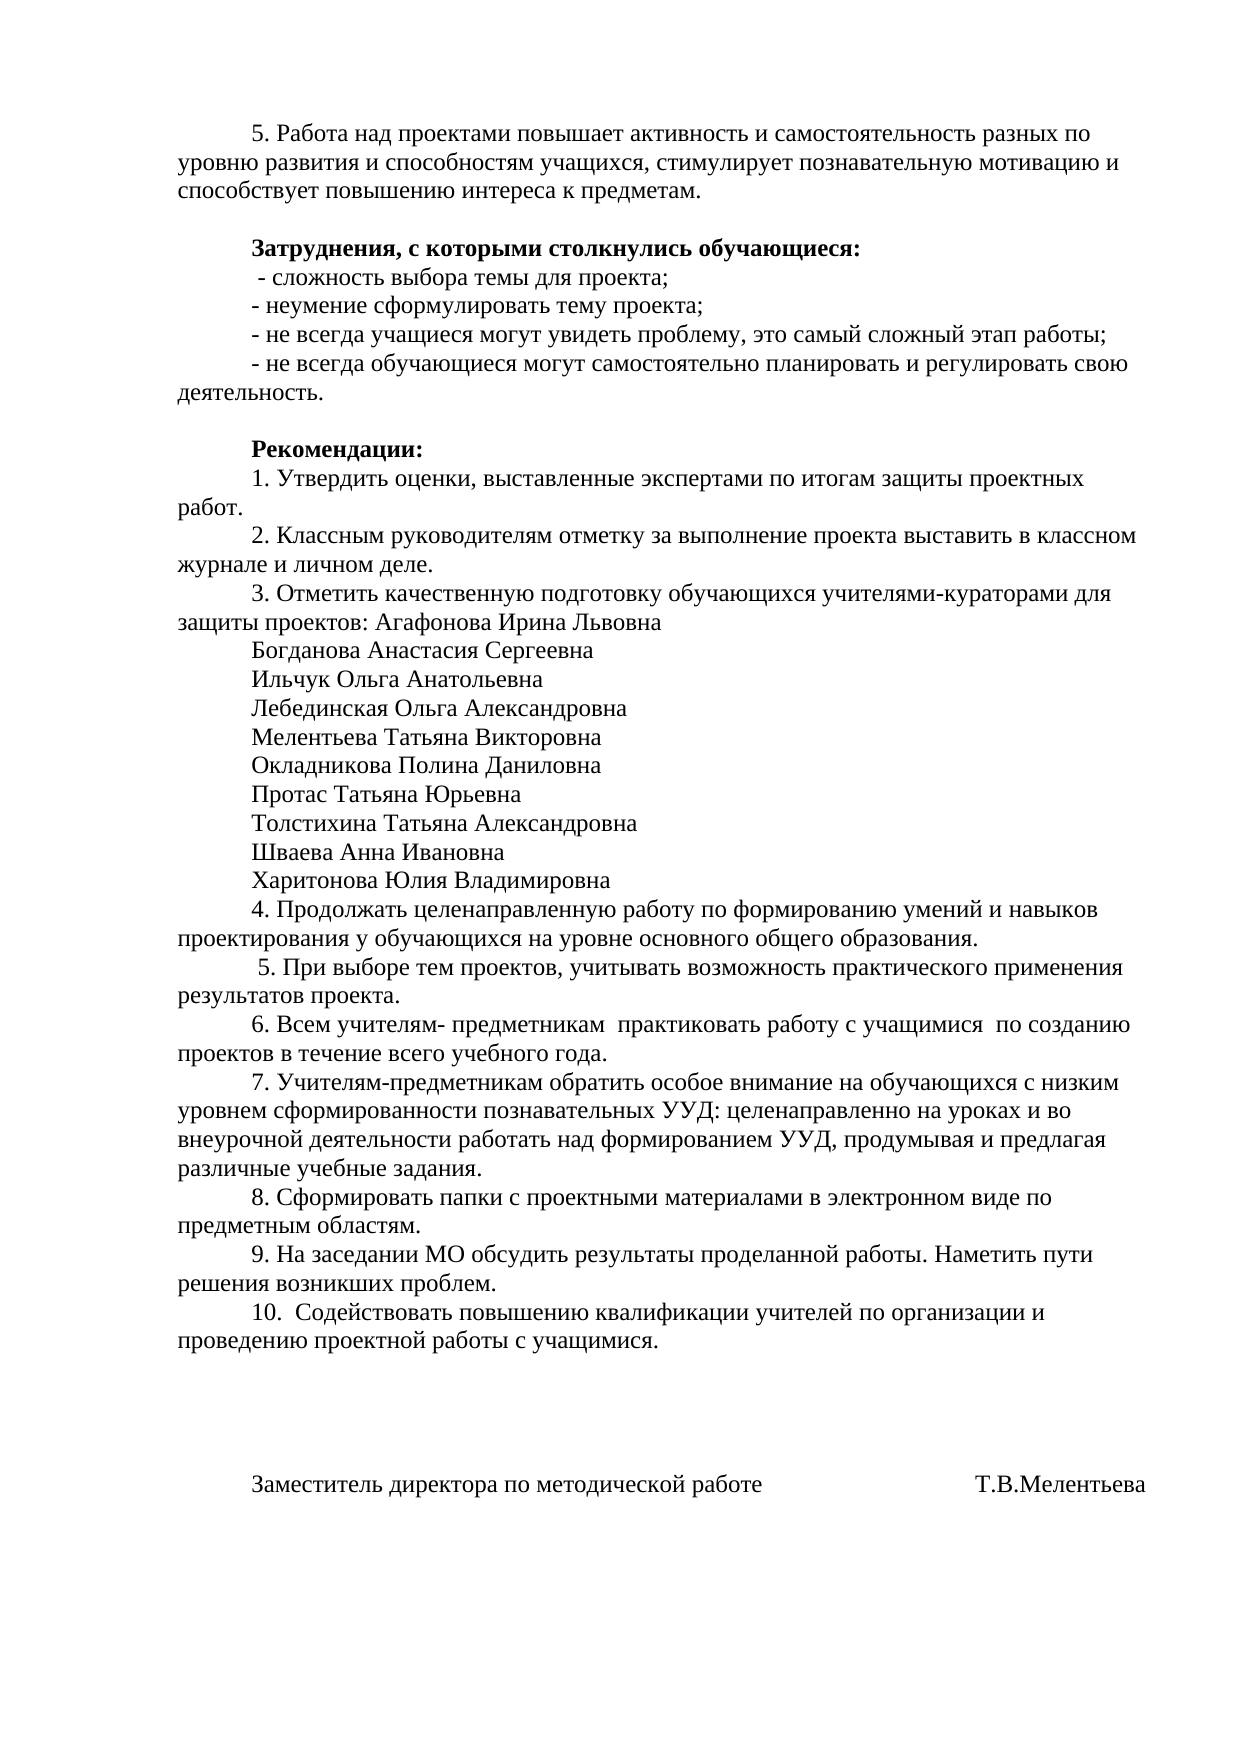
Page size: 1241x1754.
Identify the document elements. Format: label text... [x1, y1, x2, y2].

text 10. Содействовать повышению квалификации учителей по организации и проведению проектной работы с учащимися. [177, 1297, 1152, 1354]
text Протас Татьяна Юрьевна [177, 779, 1152, 808]
text 2. Классным руководителям отметку за выполнение проекта выставить в классном журнале и личном деле. [177, 521, 1152, 578]
text - неумение сформулировать тему проекта; [177, 291, 1152, 319]
text 3. Отметить качественную подготовку обучающихся учителями-кураторами для защиты проектов: Агафонова Ирина Львовна [177, 578, 1152, 636]
text 1. Утвердить оценки, выставленные экспертами по итогам защиты проектных работ. [177, 463, 1152, 521]
text 5. Работа над проектами повышает активность и самостоятельность разных по уровню развития и способностям учащихся, стимулирует познавательную мотивацию и способствует повышению интереса к предметам. [177, 118, 1152, 204]
text 8. Сформировать папки с проектными материалами в электронном виде по предметным областям. [177, 1182, 1152, 1239]
text 4. Продолжать целенаправленную работу по формированию умений и навыков проектирования у обучающихся на уровне основного общего образования. [177, 894, 1152, 952]
text 9. На заседании МО обсудить результаты проделанной работы. Наметить пути решения возникших проблем. [177, 1239, 1152, 1297]
text 6. Всем учителям- предметникам практиковать работу с учащимися по созданию проектов в течение всего учебного года. [177, 1009, 1152, 1067]
text Мелентьева Татьяна Викторовна [177, 722, 1152, 751]
text Рекомендации: [177, 434, 1152, 463]
text Затруднения, с которыми столкнулись обучающиеся: [177, 233, 1152, 262]
text - не всегда обучающиеся могут самостоятельно планировать и регулировать свою деятельность. [177, 348, 1152, 406]
text Ильчук Ольга Анатольевна [177, 664, 1152, 693]
text 5. При выборе тем проектов, учитывать возможность практического применения результатов проекта. [177, 952, 1152, 1009]
text - сложность выбора темы для проекта; [177, 262, 1152, 291]
text Заместитель директора по методической работе Т.В.Мелентьева [177, 1469, 1152, 1497]
text Лебединская Ольга Александровна [177, 693, 1152, 722]
text Богданова Анастасия Сергеевна [177, 636, 1152, 664]
text 7. Учителям-предметникам обратить особое внимание на обучающихся с низким уровнем сформированности познавательных УУД: целенаправленно на уроках и во внеурочной деятельности работать над формированием УУД, продумывая и предлагая различные учебные задания. [177, 1067, 1152, 1182]
text Шваева Анна Ивановна [177, 837, 1152, 866]
text Окладникова Полина Даниловна [177, 751, 1152, 779]
text Харитонова Юлия Владимировна [177, 866, 1152, 894]
text Толстихина Татьяна Александровна [177, 808, 1152, 837]
text - не всегда учащиеся могут увидеть проблему, это самый сложный этап работы; [177, 319, 1152, 348]
